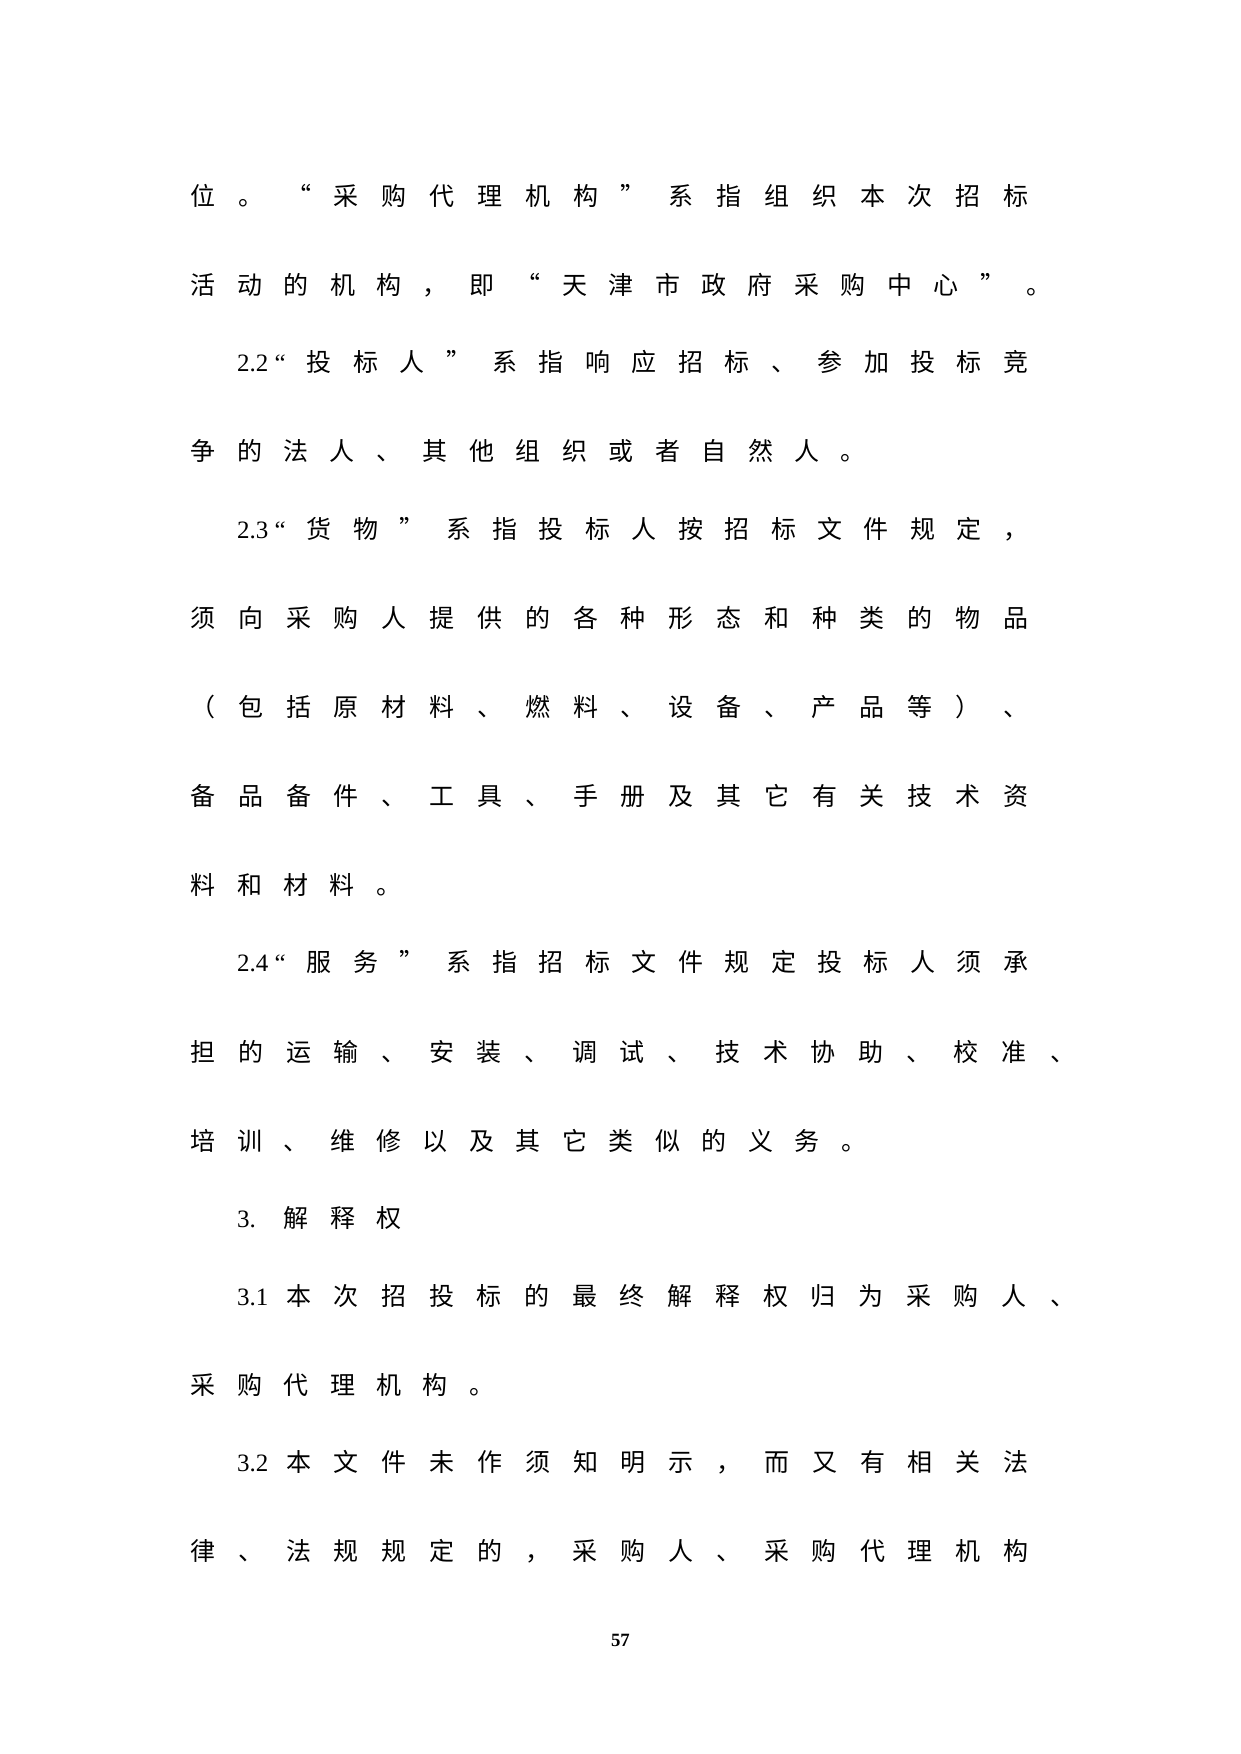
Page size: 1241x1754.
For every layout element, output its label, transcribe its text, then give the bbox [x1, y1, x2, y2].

text 3. 解释权 [190, 1187, 1050, 1246]
text 2.4 “服务”系指招标文件规定投标人须承担的运输、安装、调试、技术协助、校准、培训、维修以及其它类似的义务。 [190, 931, 1050, 1169]
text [190, 1431, 1050, 1579]
text 2.2 “投标人”系指响应招标、参加投标竞争的法人、其他组织或者自然人。 [190, 331, 1050, 479]
text 3.1 本次招投标的最终解释权归为采购人、采购代理机构。 [190, 1264, 1050, 1413]
text 2.3 “货物”系指投标人按招标文件规定，须向采购人提供的各种形态和种类的物品（包括原材料、燃料、设备、产品等）、备品备件、工具、手册及其它有关技术资料和材料。 [190, 498, 1050, 913]
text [190, 164, 1050, 313]
